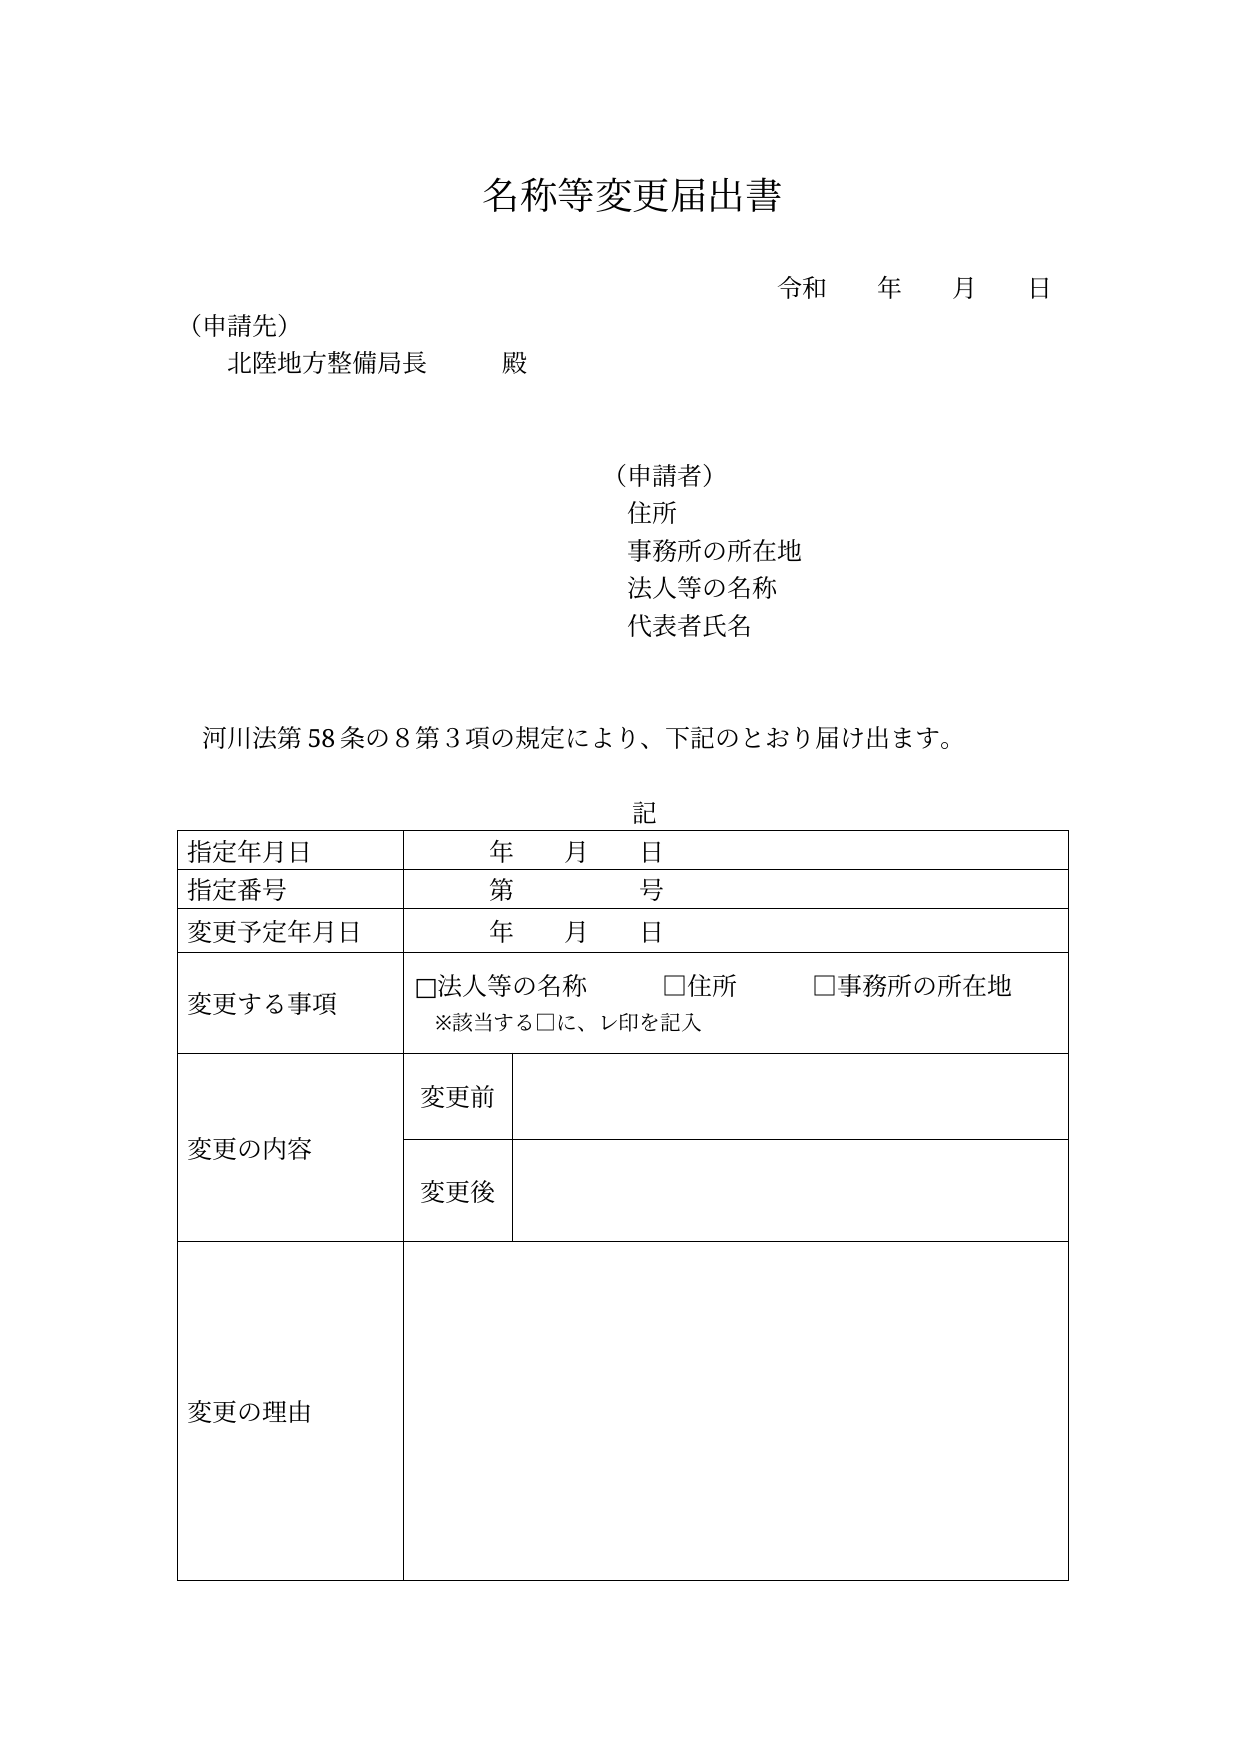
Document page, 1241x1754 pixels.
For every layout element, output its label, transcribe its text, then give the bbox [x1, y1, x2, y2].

text （申請者） [177, 455, 1087, 493]
text 名称等変更届出書 [177, 155, 1087, 230]
text 住所 [177, 493, 1087, 530]
table_cell 変更の内容 [178, 1054, 403, 1241]
table_cell 変更の理由 [178, 1242, 403, 1579]
table_cell 第 号 [404, 870, 1068, 907]
text 河川法第58条の８第３項の規定により、下記のとおり届け出ます。 [177, 718, 1087, 755]
text 記 [177, 793, 1087, 830]
table_cell 変更予定年月日 [178, 909, 403, 952]
table_header 年 月 日 [404, 831, 1068, 869]
table_cell [513, 1054, 1068, 1139]
table_cell [513, 1140, 1068, 1241]
table_cell 年 月 日 [404, 909, 1068, 952]
table_cell 変更する事項 [178, 953, 403, 1052]
text （申請先） [177, 305, 1087, 343]
table_cell 指定番号 [178, 870, 403, 907]
table_cell 変更前 [404, 1054, 512, 1139]
text 法人等の名称 [177, 568, 1087, 605]
table_cell 変更後 [404, 1140, 512, 1241]
text 令和 年 月 日 [177, 268, 1087, 305]
table_cell [404, 1242, 1068, 1579]
table_header 指定年月日 [178, 831, 403, 869]
text 代表者氏名 [177, 605, 1087, 643]
table_cell □法人等の名称 □住所 □事務所の所在地 ※該当する□に、レ印を記入 [404, 953, 1068, 1052]
text 北陸地方整備局長 殿 [177, 343, 1087, 380]
text 事務所の所在地 [177, 530, 1087, 568]
